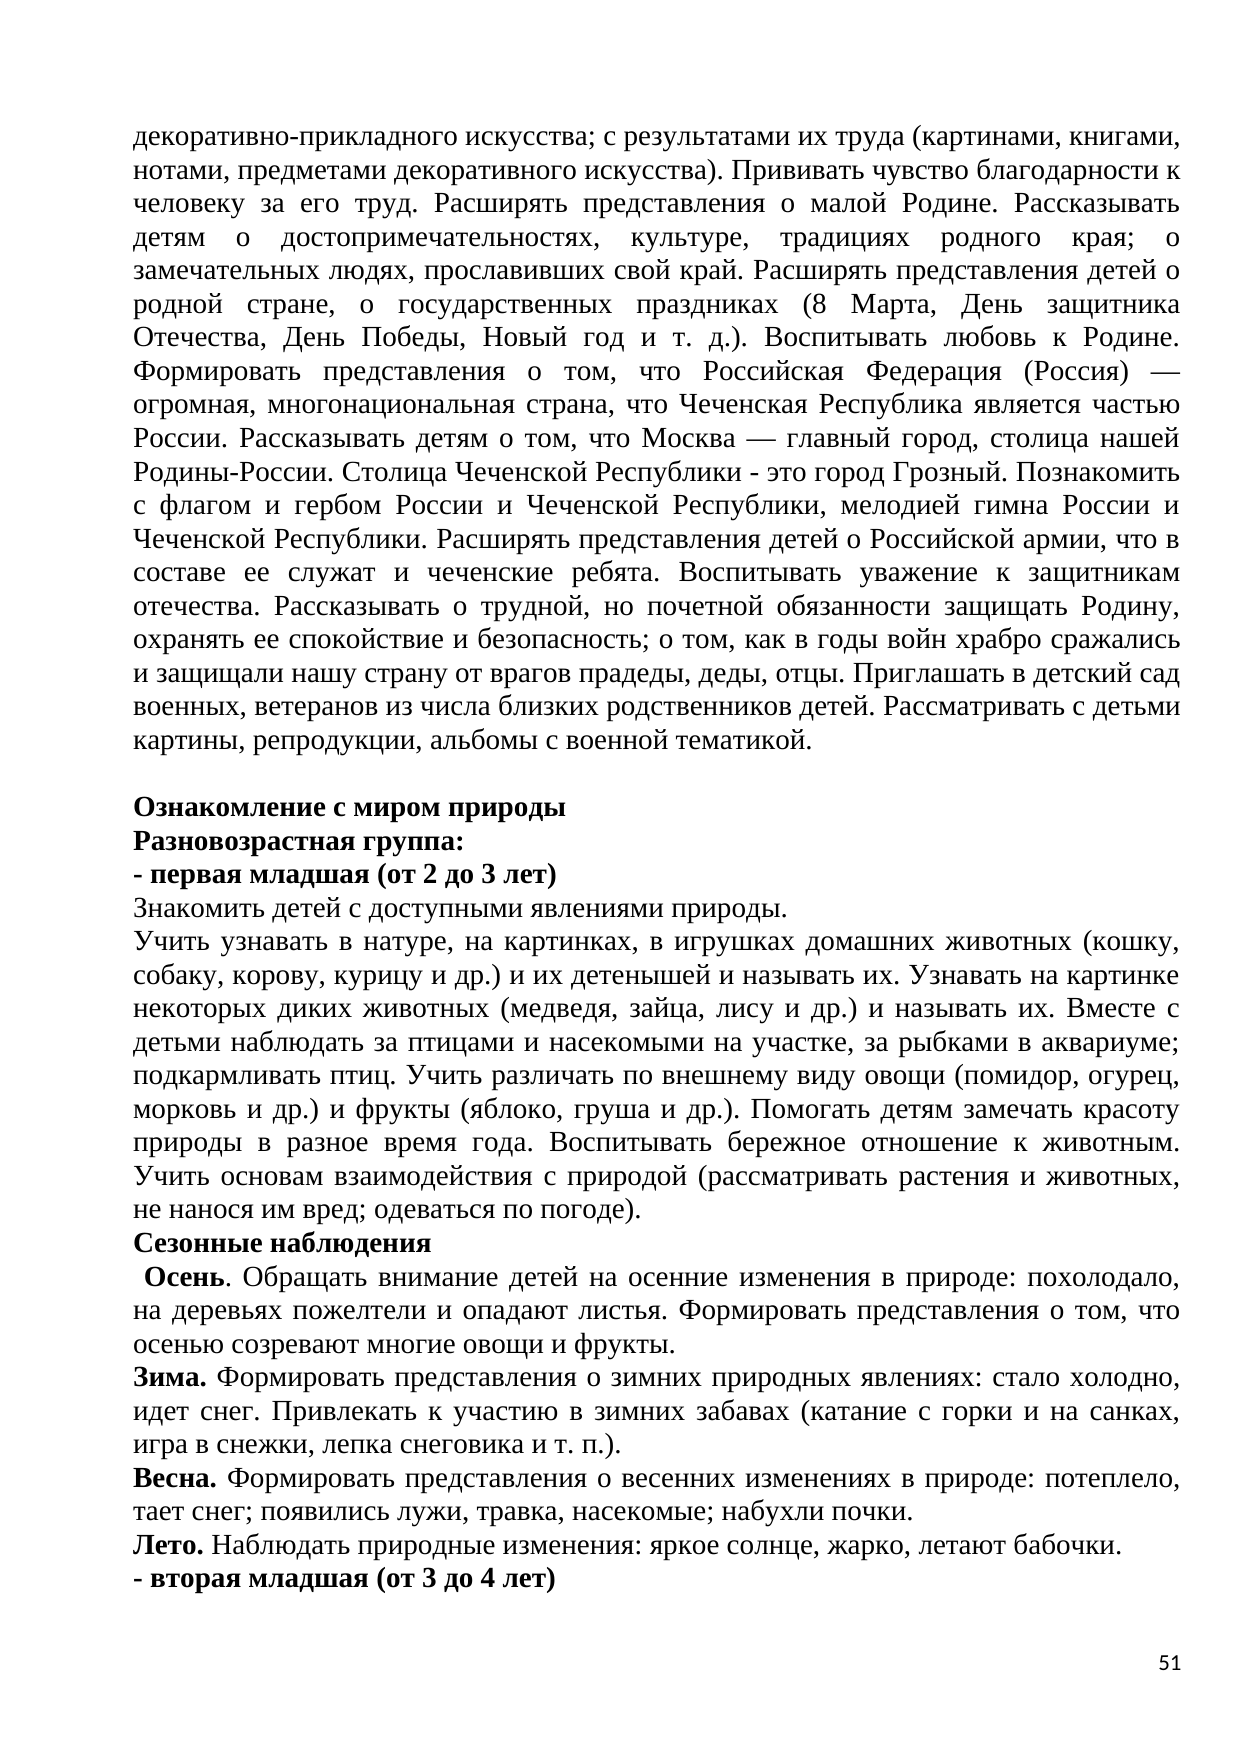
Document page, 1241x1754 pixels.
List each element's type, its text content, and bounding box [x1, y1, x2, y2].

text Ознакомление с миром природы [133, 789, 1181, 823]
text - первая младшая (от 2 до 3 лет) [133, 856, 1181, 890]
text Учить узнавать в натуре, на картинках, в игрушках домашних животных (кошку, собаку, корову, курицу и др.) и их детенышей и называть их. Узнавать на картинке некоторых диких животных (медведя, зайца, лису и др.) и называть их. Вместе с детьми наблюдать за птицами и насекомыми на участке, за рыбками в аквариуме; подкармливать птиц. Учить различать по внешнему виду овощи (помидор, огурец, морковь и др.) и фрукты (яблоко, груша и др.). Помогать детям замечать красоту природы в разное время года. Воспитывать бережное отношение к животным. Учить основам взаимодействия с природой (рассматривать растения и животных, не нанося им вред; одеваться по погоде). [133, 923, 1181, 1225]
text Осень. Обращать внимание детей на осенние изменения в природе: похолодало, на деревьях пожелтели и опадают листья. Формировать представления о том, что осенью созревают многие овощи и фрукты. [133, 1259, 1181, 1359]
text - вторая младшая (от 3 до 4 лет) [133, 1561, 1181, 1594]
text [133, 118, 1181, 756]
text Разновозрастная группа: [133, 823, 1181, 856]
text Зима. Формировать представления о зимних природных явлениях: стало холодно, идет снег. Привлекать к участию в зимних забавах (катание с горки и на санках, игра в снежки, лепка снеговика и т. п.). [133, 1359, 1181, 1460]
text Лето. Наблюдать природные изменения: яркое солнце, жарко, летают бабочки. [133, 1527, 1181, 1561]
text Весна. Формировать представления о весенних изменениях в природе: потеплело, тает снег; появились лужи, травка, насекомые; набухли почки. [133, 1460, 1181, 1527]
text Знакомить детей с доступными явлениями природы. [133, 890, 1181, 923]
text Сезонные наблюдения [133, 1225, 1181, 1259]
